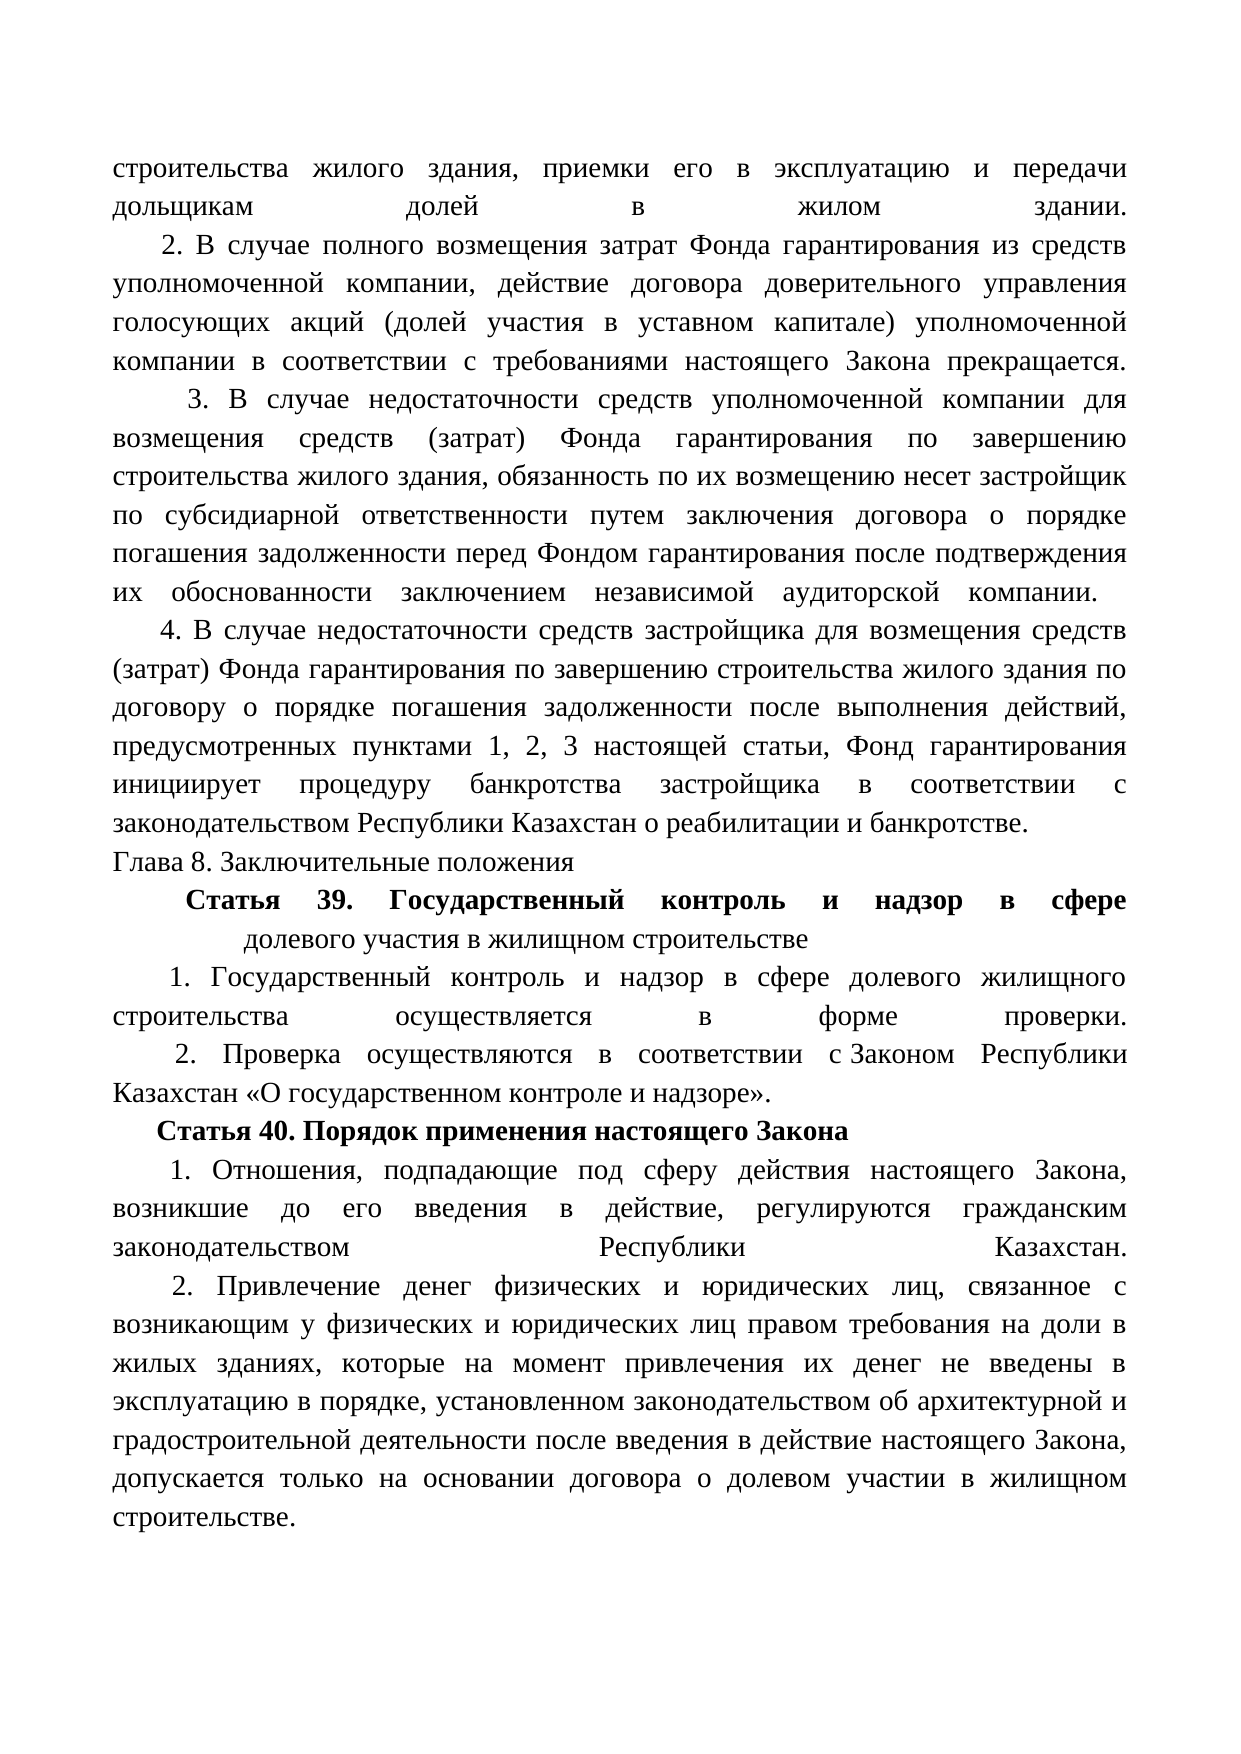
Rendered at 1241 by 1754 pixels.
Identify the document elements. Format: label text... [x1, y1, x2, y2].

text Статья 39. Государственный контроль и надзор в сфере долевого участия в жилищном строительстве [112, 882, 1128, 954]
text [112, 150, 1128, 839]
text Глава 8. Заключительные положения [112, 844, 1128, 877]
text 1. Отношения, подпадающие под сферу действия настоящего Закона, возникшие до его введения в действие, регулируются гражданским законодательством Республики Казахстан. 2. Привлечение денег физических и юридических лиц, связанное с возникающим у физических и юридических лиц правом требования на доли в жилых зданиях, которые на момент привлечения их денег не введены в эксплуатацию в порядке, установленном законодательством об архитектурной и градостроительной деятельности после введения в действие настоящего Закона, допускается только на основании договора о долевом участии в жилищном строительстве. [112, 1152, 1128, 1532]
text Статья 40. Порядок применения настоящего Закона [112, 1113, 1128, 1147]
text 1. Государственный контроль и надзор в сфере долевого жилищного строительства осуществляется в форме проверки. 2. Проверка осуществляются в соответствии с Законом Республики Казахстан «О государственном контроле и надзоре». [112, 959, 1128, 1108]
